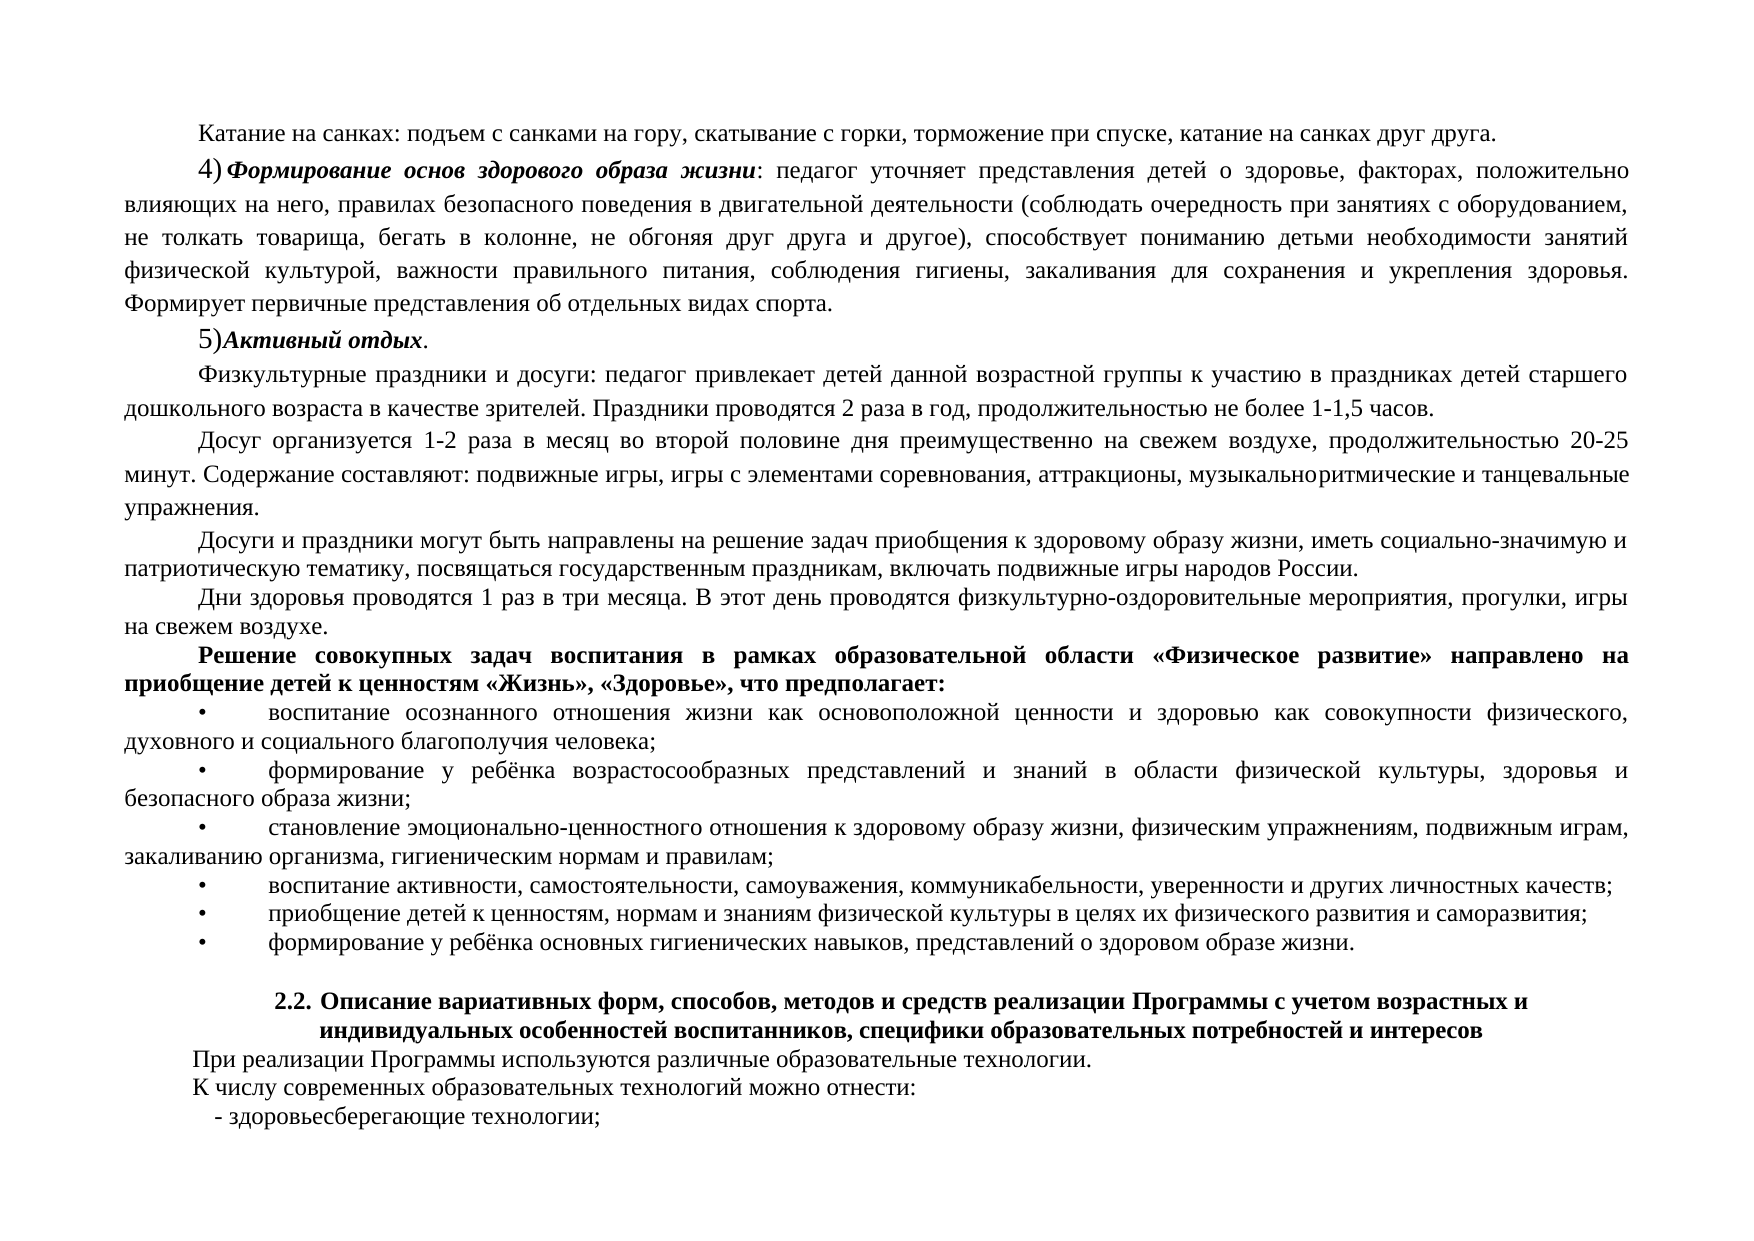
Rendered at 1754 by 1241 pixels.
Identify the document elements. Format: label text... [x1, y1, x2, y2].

text • приобщение детей к ценностям, нормам и знаниям физической культуры в целях их физического развития и саморазвития; [124, 898, 1630, 927]
subtitle Описание вариативных форм, способов, методов и средств реализации Программы с учетом возрастных и индивидуальных особенностей воспитанников, специфики образовательных потребностей и интересов [192, 986, 1610, 1044]
text • воспитание активности, самостоятельности, самоуважения, коммуникабельности, уверенности и других личностных качеств; [124, 870, 1630, 898]
text Катание на санках: подъем с санками на гору, скатывание с горки, торможение при спуске, катание на санках друг друга. [124, 118, 1630, 147]
text К числу современных образовательных технологий можно отнести: [140, 1072, 1636, 1101]
list Активный отдых. [124, 321, 1630, 354]
text Досуг организуется 1-2 раза в месяц во второй половине дня преимущественно на свежем воздухе, продолжительностью 20-25 минут. Содержание составляют: подвижные игры, игры с элементами соревнования, аттракционы, музыкальноритмические и танцевальные упражнения. [124, 426, 1630, 520]
text Решение совокупных задач воспитания в рамках образовательной области «Физическое развитие» направлено на приобщение детей к ценностям «Жизнь», «Здоровье», что предполагает: [124, 640, 1630, 697]
text • формирование у ребёнка возрастосообразных представлений и знаний в области физической культуры, здоровья и безопасного образа жизни; [124, 755, 1630, 812]
text • становление эмоционально-ценностного отношения к здоровому образу жизни, физическим упражнениям, подвижным играм, закаливанию организма, гигиеническим нормам и правилам; [124, 812, 1630, 870]
text - здоровьесберегающие технологии; [140, 1101, 1636, 1130]
text Физкультурные праздники и досуги: педагог привлекает детей данной возрастной группы к участию в праздниках детей старшего дошкольного возраста в качестве зрителей. Праздники проводятся 2 раза в год, продолжительностью не более 1-1,5 часов. [124, 359, 1630, 421]
text Дни здоровья проводятся 1 раз в три месяца. В этот день проводятся физкультурно-оздоровительные мероприятия, прогулки, игры на свежем воздухе. [124, 582, 1630, 640]
text При реализации Программы используются различные образовательные технологии. [118, 1044, 1636, 1072]
text • формирование у ребёнка основных гигиенических навыков, представлений о здоровом образе жизни. [124, 927, 1630, 956]
text Досуги и праздники могут быть направлены на решение задач приобщения к здоровому образу жизни, иметь социально-значимую и патриотическую тематику, посвящаться государственным праздникам, включать подвижные игры народов России. [124, 525, 1630, 582]
text • воспитание осознанного отношения жизни как основоположной ценности и здоровью как совокупности физического, духовного и социального благополучия человека; [124, 697, 1630, 755]
list Формирование основ здорового образа жизни: педагог уточняет представления детей о здоровье, факторах, положительно влияющих на него, правилах безопасного поведения в двигательной деятельности (соблюдать очередность при занятиях с оборудованием, не толкать товарища, бегать в колонне, не обгоняя друг друга и другое), способствует пониманию детьми необходимости занятий физической культурой, важности правильного питания, соблюдения гигиены, закаливания для сохранения и укрепления здоровья. Формирует первичные представления об отдельных видах спорта. [124, 151, 1630, 317]
